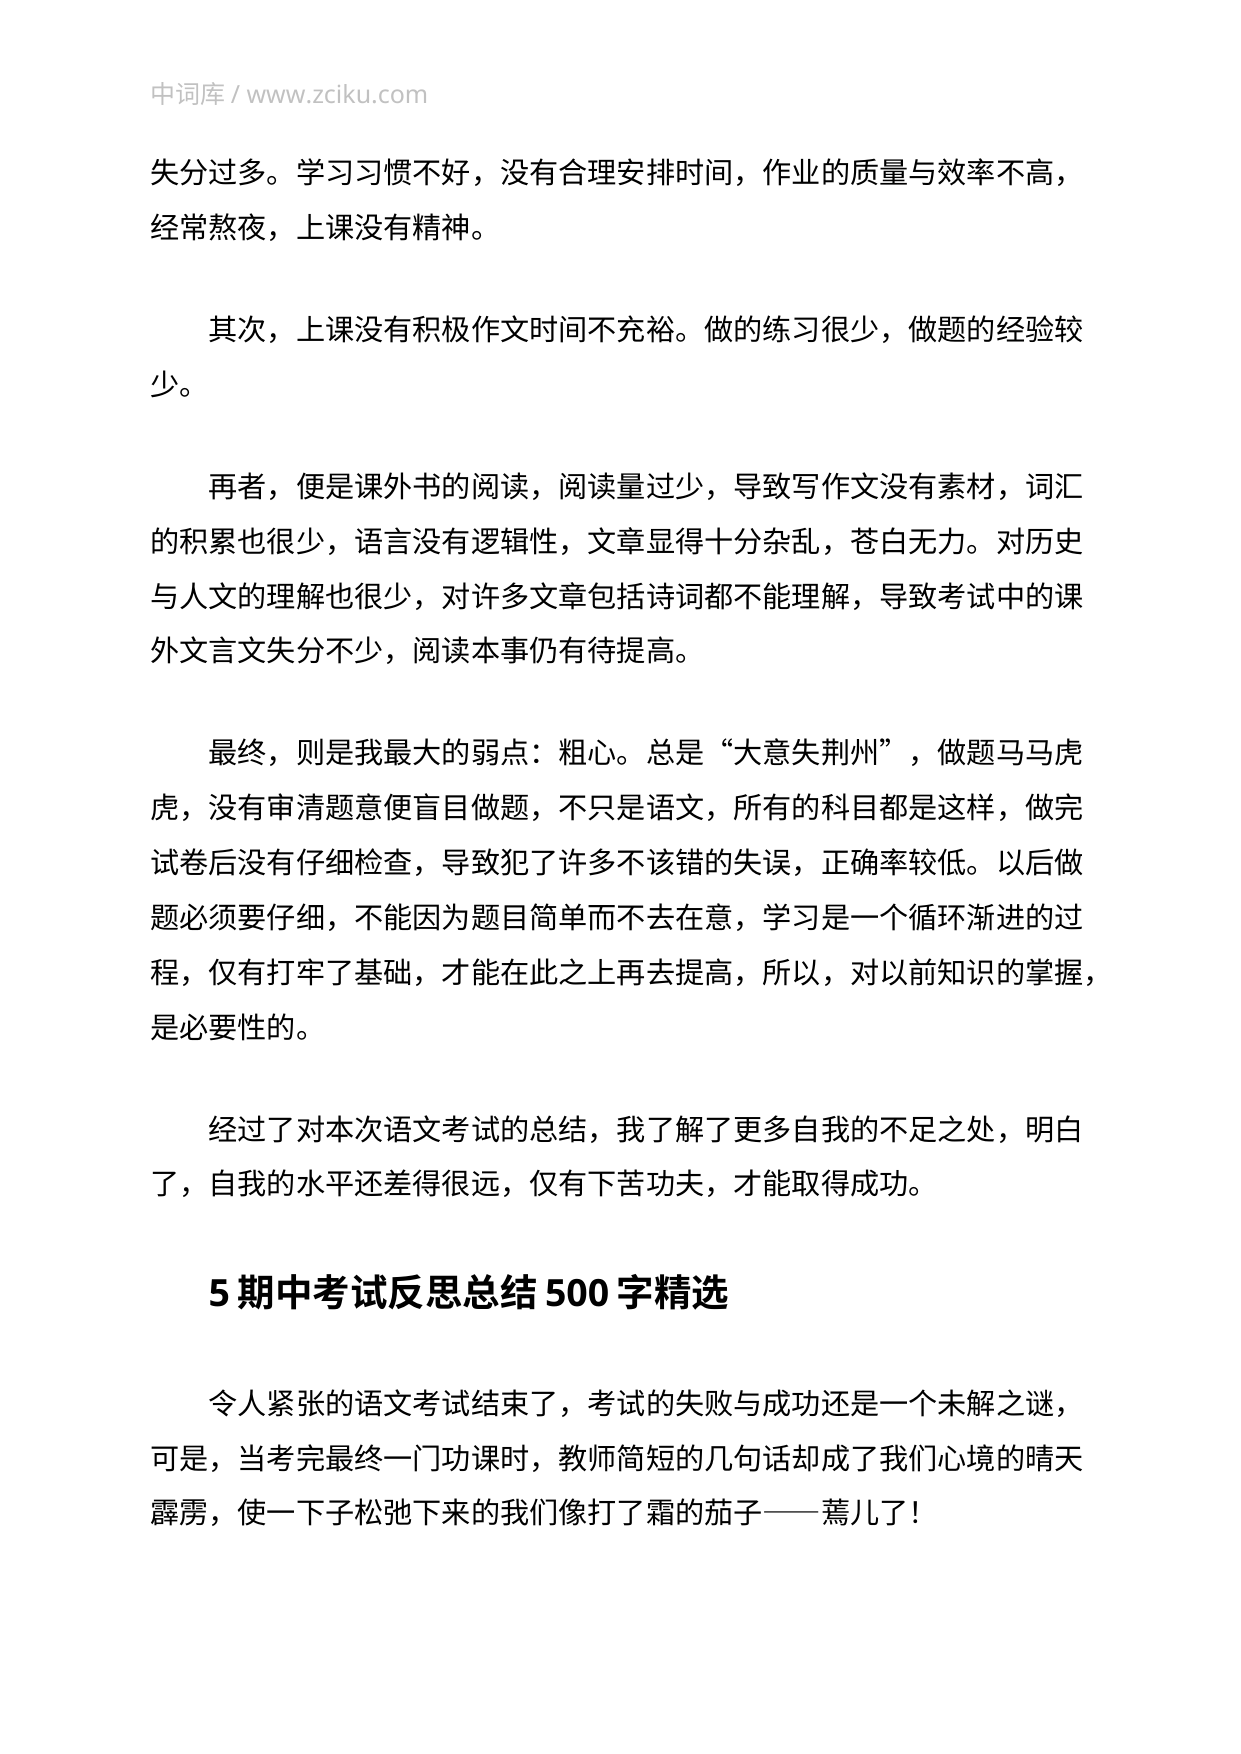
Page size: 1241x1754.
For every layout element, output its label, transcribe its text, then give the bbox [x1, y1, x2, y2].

text 经过了对本次语文考试的总结，我了解了更多自我的不足之处，明白了，自我的水平还差得很远，仅有下苦功夫，才能取得成功。 [150, 1106, 1090, 1203]
text 再者，便是课外书的阅读，阅读量过少，导致写作文没有素材，词汇的积累也很少，语言没有逻辑性，文章显得十分杂乱，苍白无力。对历史与人文的理解也很少，对许多文章包括诗词都不能理解，导致考试中的课外文言文失分不少，阅读本事仍有待提高。 [150, 463, 1090, 670]
text 5期中考试反思总结500字精选 [150, 1263, 1090, 1317]
text 最终，则是我最大的弱点：粗心。总是“大意失荆州”，做题马马虎虎，没有审清题意便盲目做题，不只是语文，所有的科目都是这样，做完试卷后没有仔细检查，导致犯了许多不该错的失误，正确率较低。以后做题必须要仔细，不能因为题目简单而不去在意，学习是一个循环渐进的过程，仅有打牢了基础，才能在此之上再去提高，所以，对以前知识的掌握，是必要性的。 [150, 730, 1090, 1047]
text 其次，上课没有积极作文时间不充裕。做的练习很少，做题的经验较少。 [150, 307, 1090, 404]
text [150, 150, 1090, 247]
text 令人紧张的语文考试结束了，考试的失败与成功还是一个未解之谜，可是，当考完最终一门功课时，教师简短的几句话却成了我们心境的晴天霹雳，使一下子松弛下来的我们像打了霜的茄子——蔫儿了！ [150, 1380, 1090, 1532]
